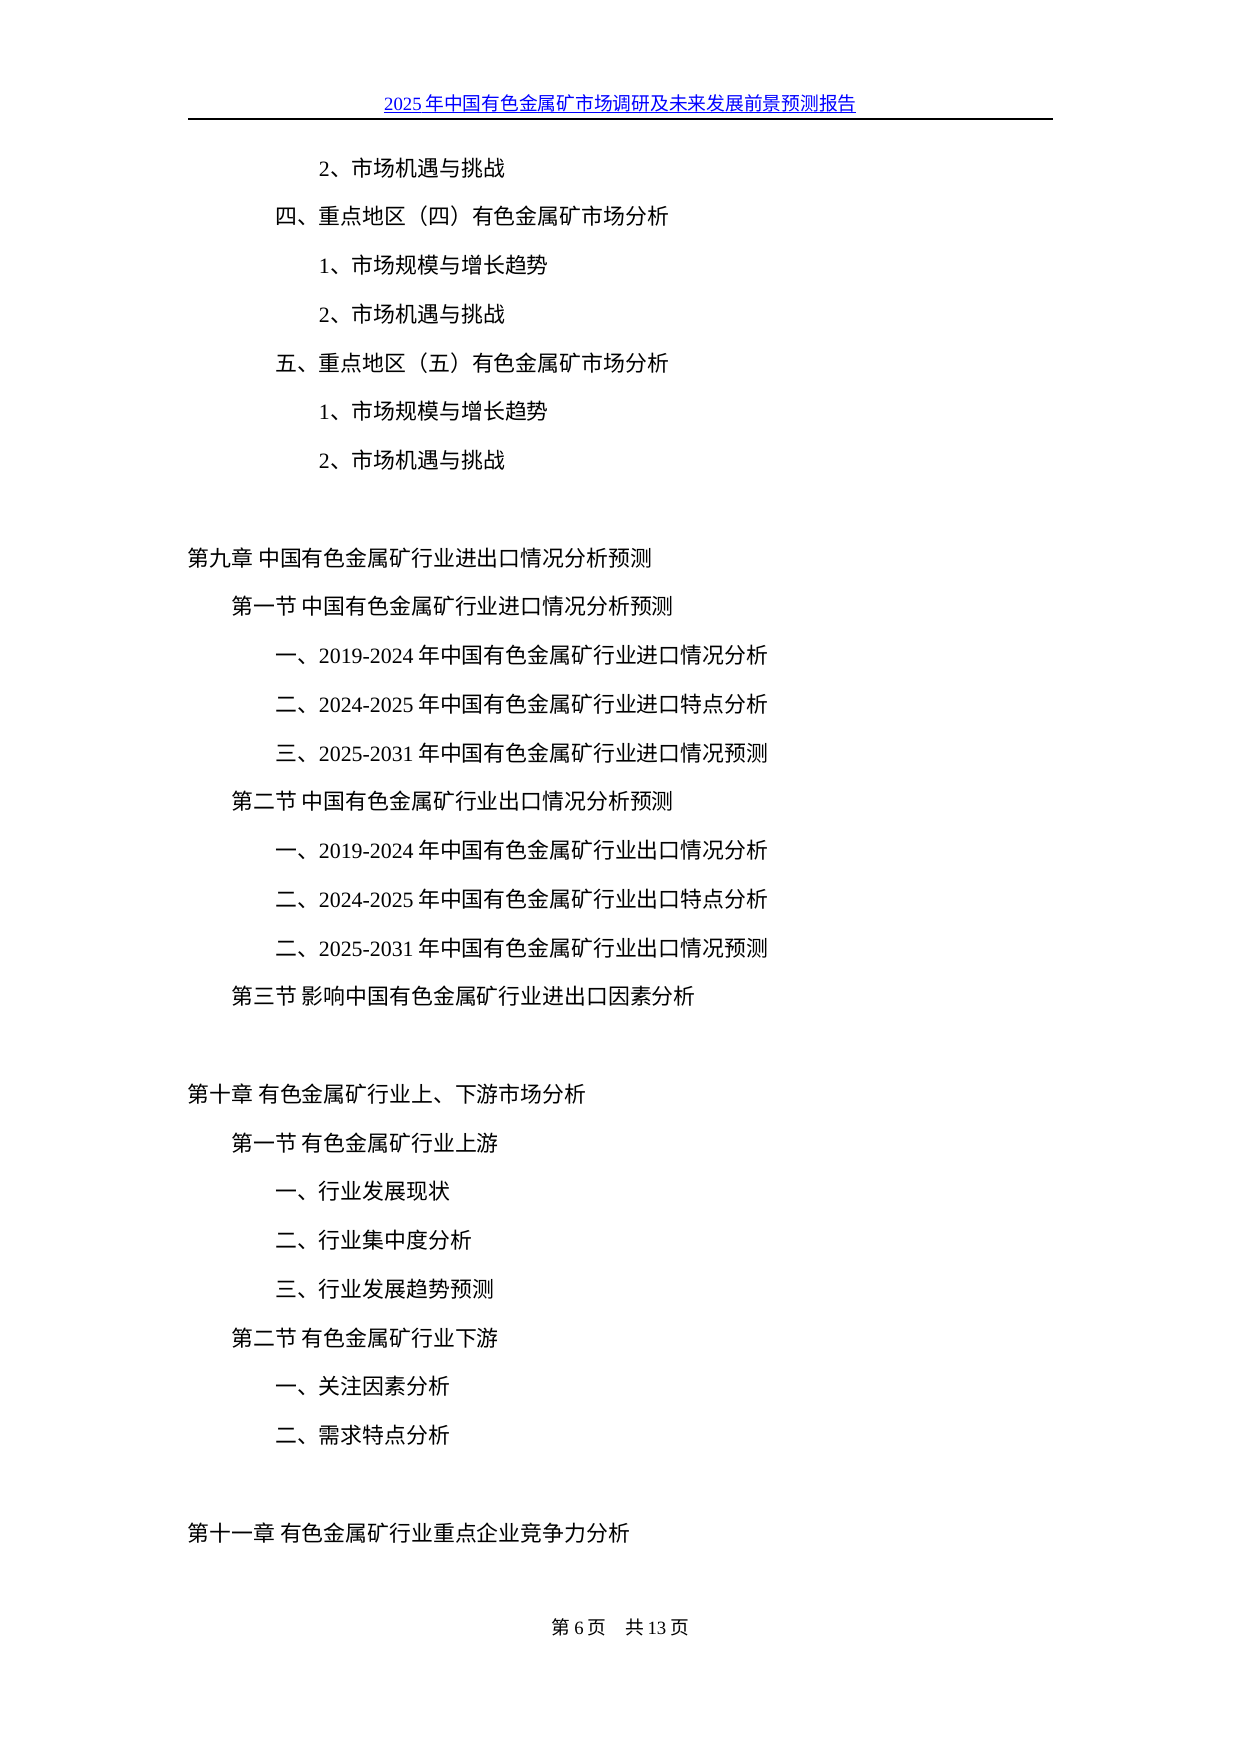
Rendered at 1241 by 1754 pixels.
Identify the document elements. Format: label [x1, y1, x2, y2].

text [187, 150, 1053, 1548]
